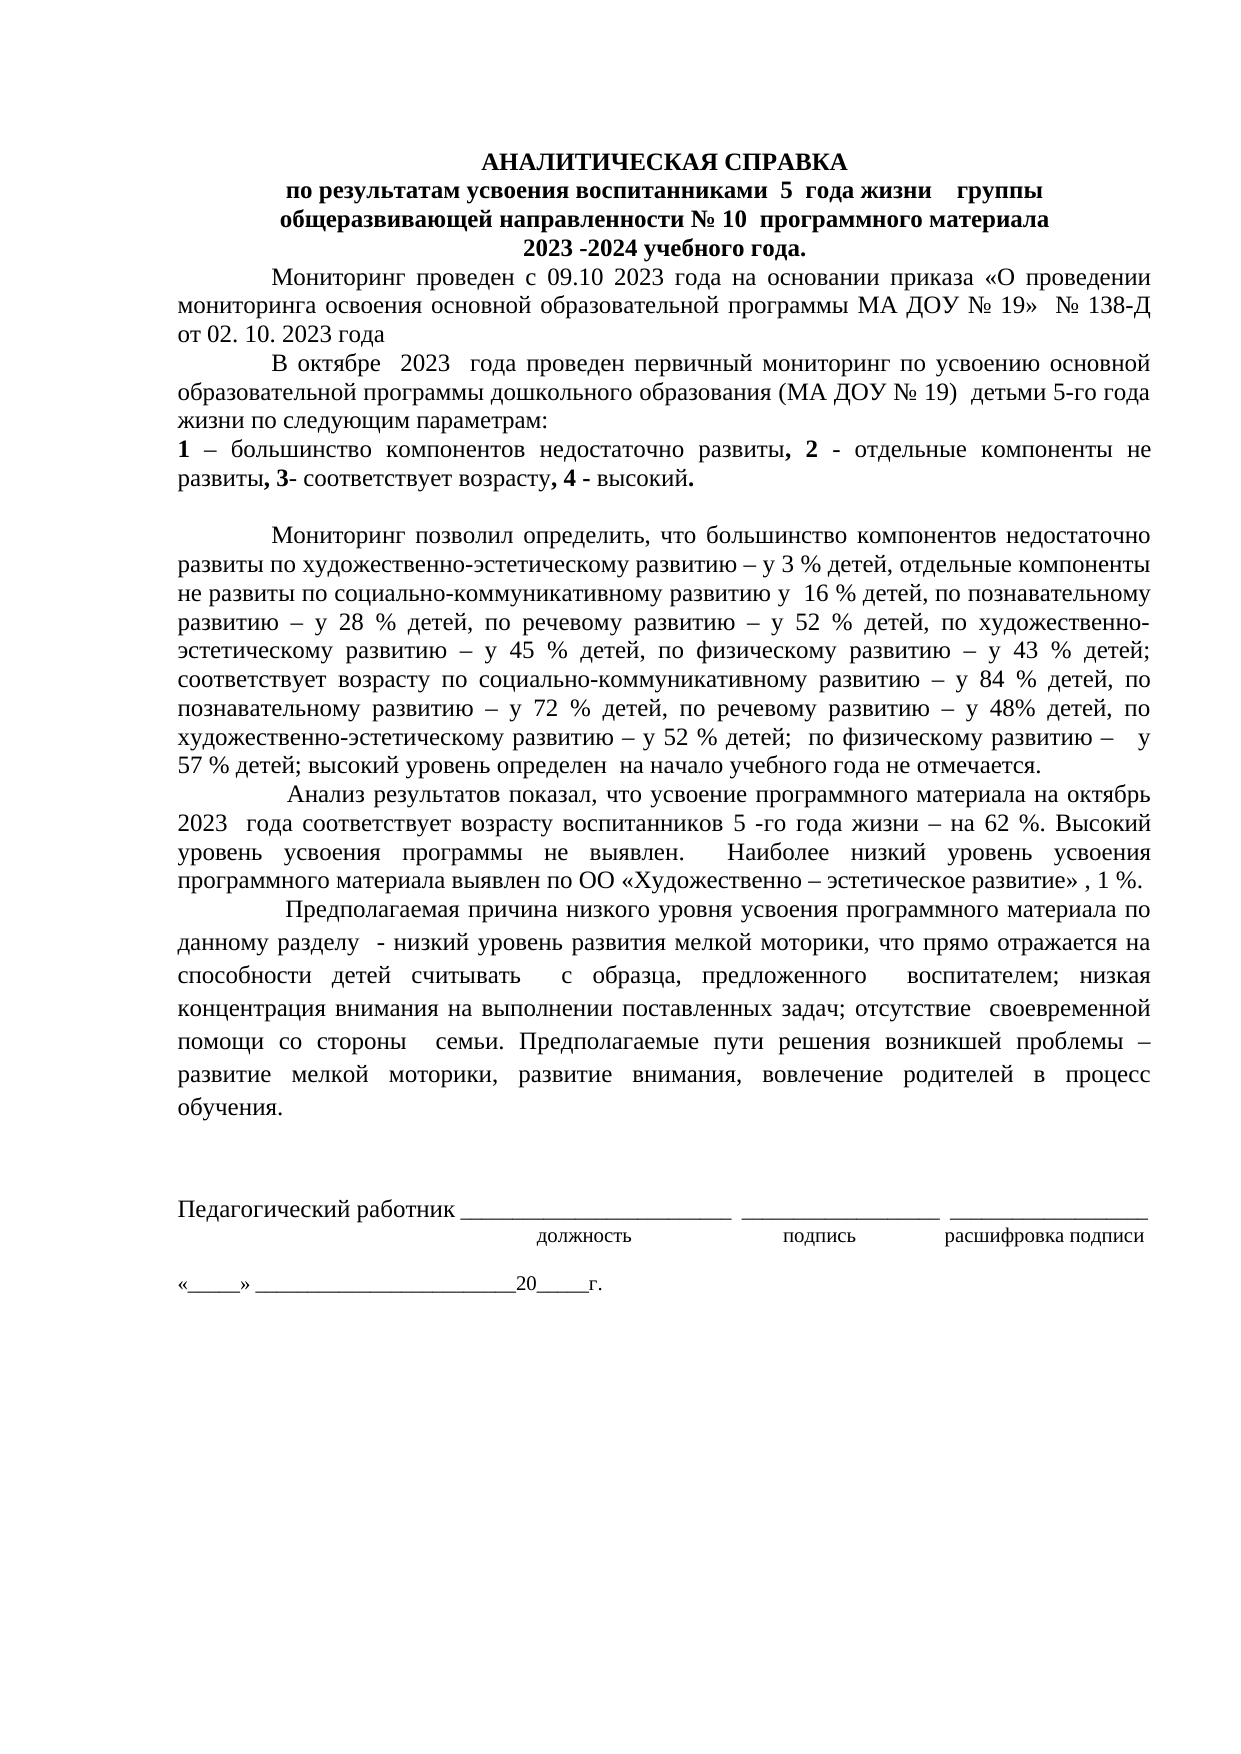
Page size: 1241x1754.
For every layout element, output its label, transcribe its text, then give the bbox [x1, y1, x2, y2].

text Мониторинг позволил определить, что большинство компонентов недостаточно развиты по художественно-эстетическому развитию – у 3 % детей, отдельные компоненты не развиты по социально-коммуникативному развитию у 16 % детей, по познавательному развитию – у 28 % детей, по речевому развитию – у 52 % детей, по художественно-эстетическому развитию – у 45 % детей, по физическому развитию – у 43 % детей; соответствует возрасту по социально-коммуникативному развитию – у 84 % детей, по познавательному развитию – у 72 % детей, по речевому развитию – у 48% детей, по художественно-эстетическому развитию – у 52 % детей; по физическому развитию – у 57 % детей; высокий уровень определен на начало учебного года не отмечается. [177, 521, 1152, 779]
text по результатам усвоения воспитанниками 5 года жизни группы общеразвивающей направленности № 10 программного материала [177, 176, 1152, 233]
text «_____» _________________________20_____г. [177, 1271, 1152, 1295]
text АНАЛИТИЧЕСКАЯ СПРАВКА [177, 147, 1152, 176]
text должность подпись расшифровка подписи [177, 1223, 1152, 1247]
text Анализ результатов показал, что усвоение программного материала на октябрь 2023 года соответствует возрасту воспитанников 5 -го года жизни – на 62 %. Высокий уровень усвоения программы не выявлен. Наиболее низкий уровень усвоения программного материала выявлен по ОО «Художественно – эстетическое развитие» , 1 %. [177, 779, 1152, 894]
text 2023 -2024 учебного года. [177, 233, 1152, 262]
text 1 – большинство компонентов недостаточно развиты, 2 - отдельные компоненты не развиты, 3- соответствует возрасту, 4 - высокий. [177, 434, 1152, 492]
text Предполагаемая причина низкого уровня усвоения программного материала по данному разделу - низкий уровень развития мелкой моторики, что прямо отражается на способности детей считывать с образца, предложенного воспитателем; низкая концентрация внимания на выполнении поставленных задач; отсутствие своевременной помощи со стороны семьи. Предполагаемые пути решения возникшей проблемы – развитие мелкой моторики, развитие внимания, вовлечение родителей в процесс обучения. [177, 894, 1152, 1121]
text Педагогический работник __________________________ ___________________ ___________________ [177, 1194, 1152, 1223]
text В октябре 2023 года проведен первичный мониторинг по усвоению основной образовательной программы дошкольного образования (МА ДОУ № 19) детьми 5-го года жизни по следующим параметрам: [177, 348, 1152, 434]
text Мониторинг проведен с 09.10 2023 года на основании приказа «О проведении мониторинга освоения основной образовательной программы МА ДОУ № 19» № 138-Д от 02. 10. 2023 года [177, 262, 1152, 348]
